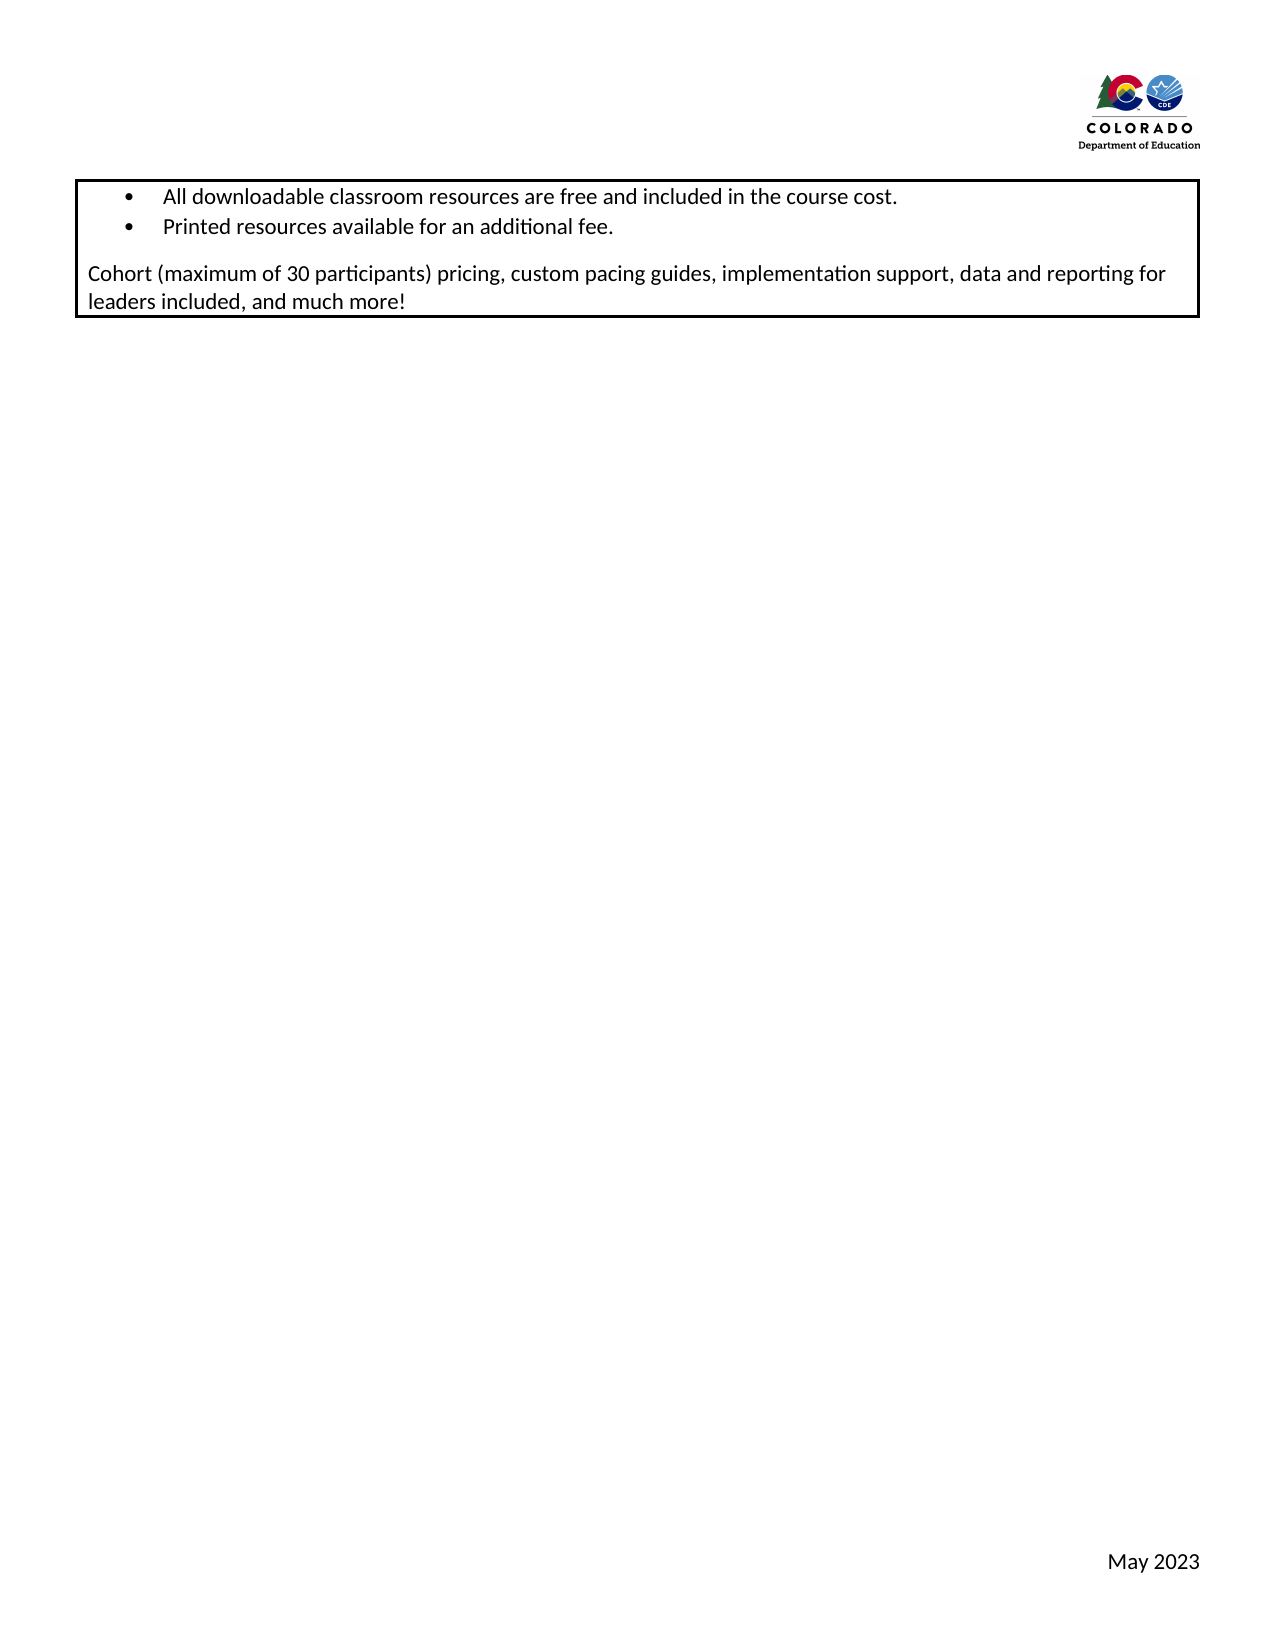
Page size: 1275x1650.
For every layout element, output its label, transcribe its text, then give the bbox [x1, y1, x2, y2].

picture [1078, 75, 1200, 151]
